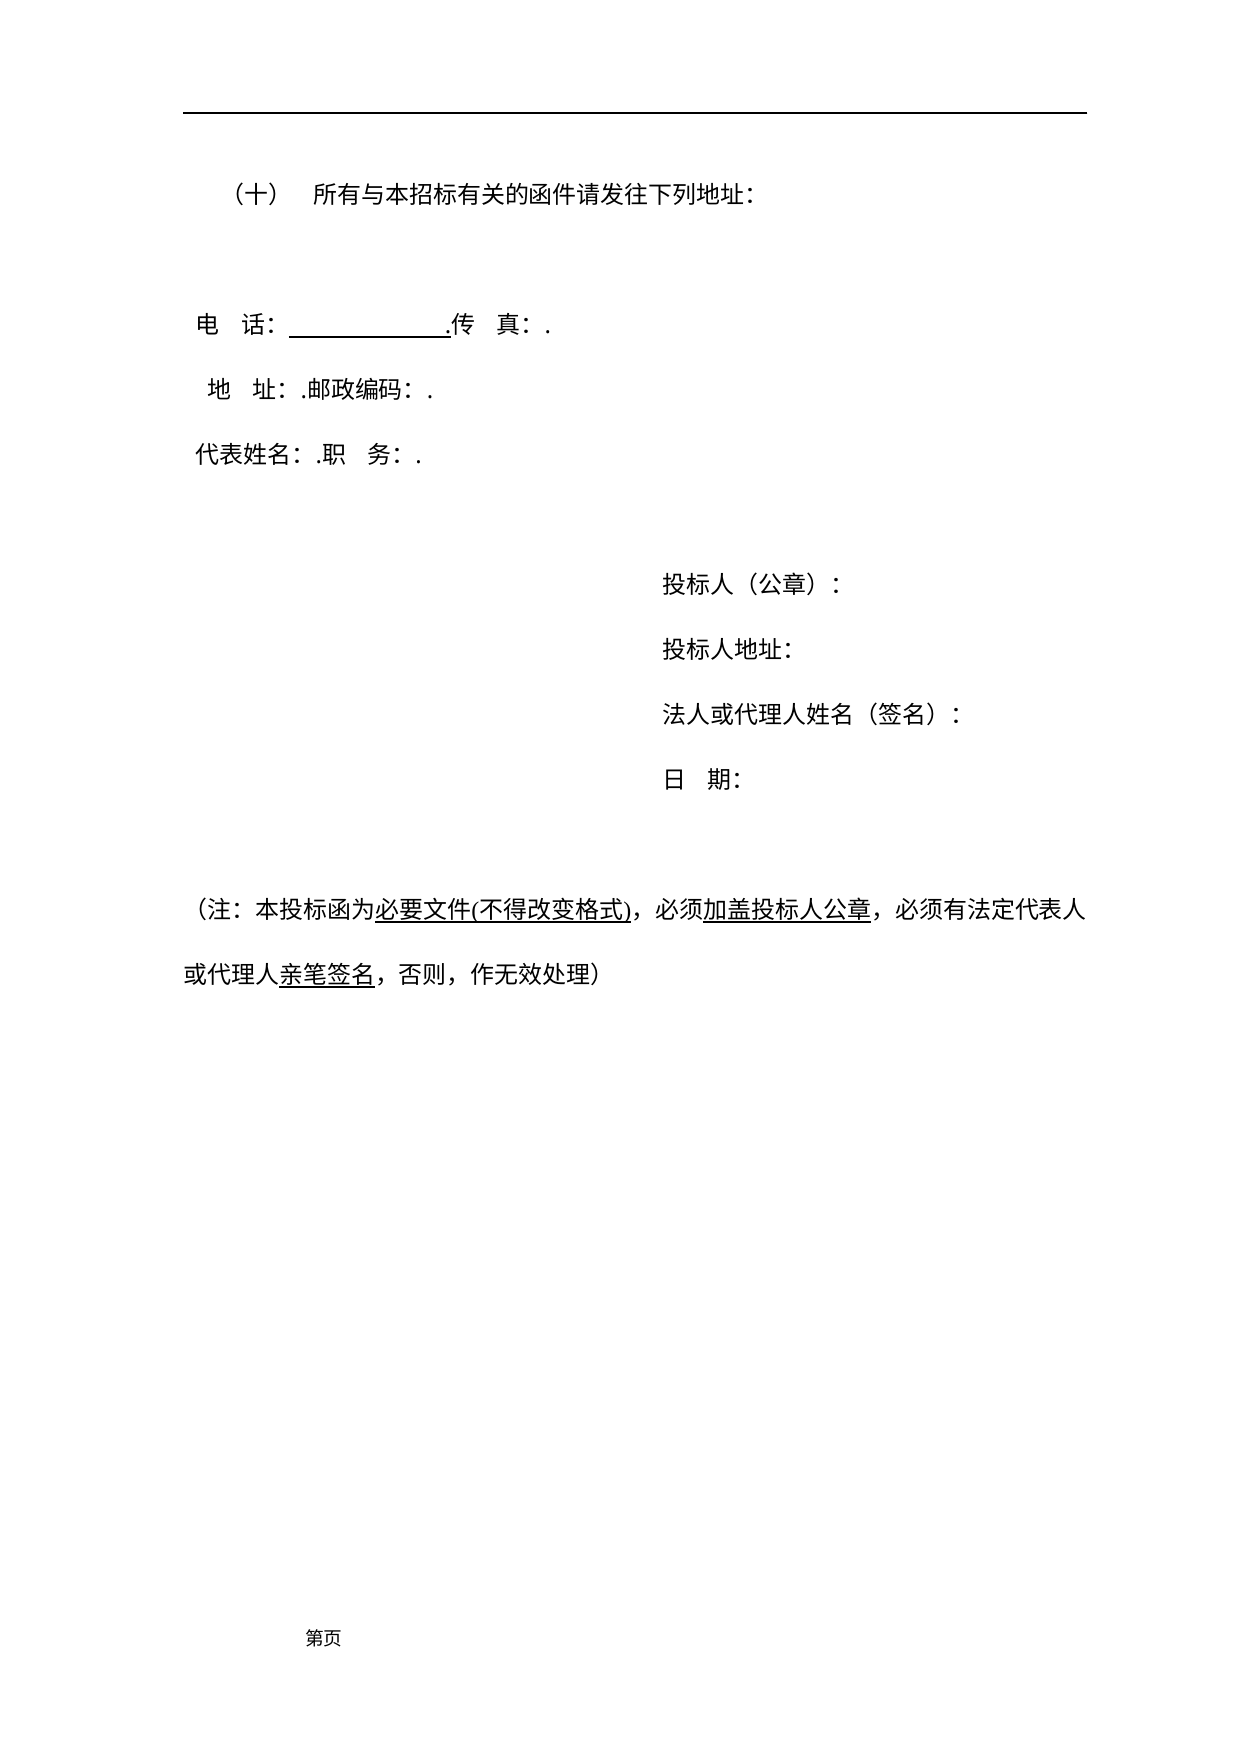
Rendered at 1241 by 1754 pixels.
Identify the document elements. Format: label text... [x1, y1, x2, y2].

text 电 话： .传 真：. [183, 291, 1087, 356]
text 日 期： [662, 746, 1087, 811]
text 地 址：.邮政编码：. [183, 356, 1087, 421]
text 法人或代理人姓名（签名）： [662, 681, 1087, 746]
text 投标人（公章）： [662, 551, 1087, 616]
text （注：本投标函为必要文件(不得改变格式)，必须加盖投标人公章，必须有法定代表人或代理人亲笔签名，否则，作无效处理） [183, 876, 1087, 1006]
text 投标人地址： [662, 616, 1087, 681]
list 所有与本招标有关的函件请发往下列地址： [221, 161, 1087, 226]
text 代表姓名：.职 务：. [183, 421, 1087, 486]
